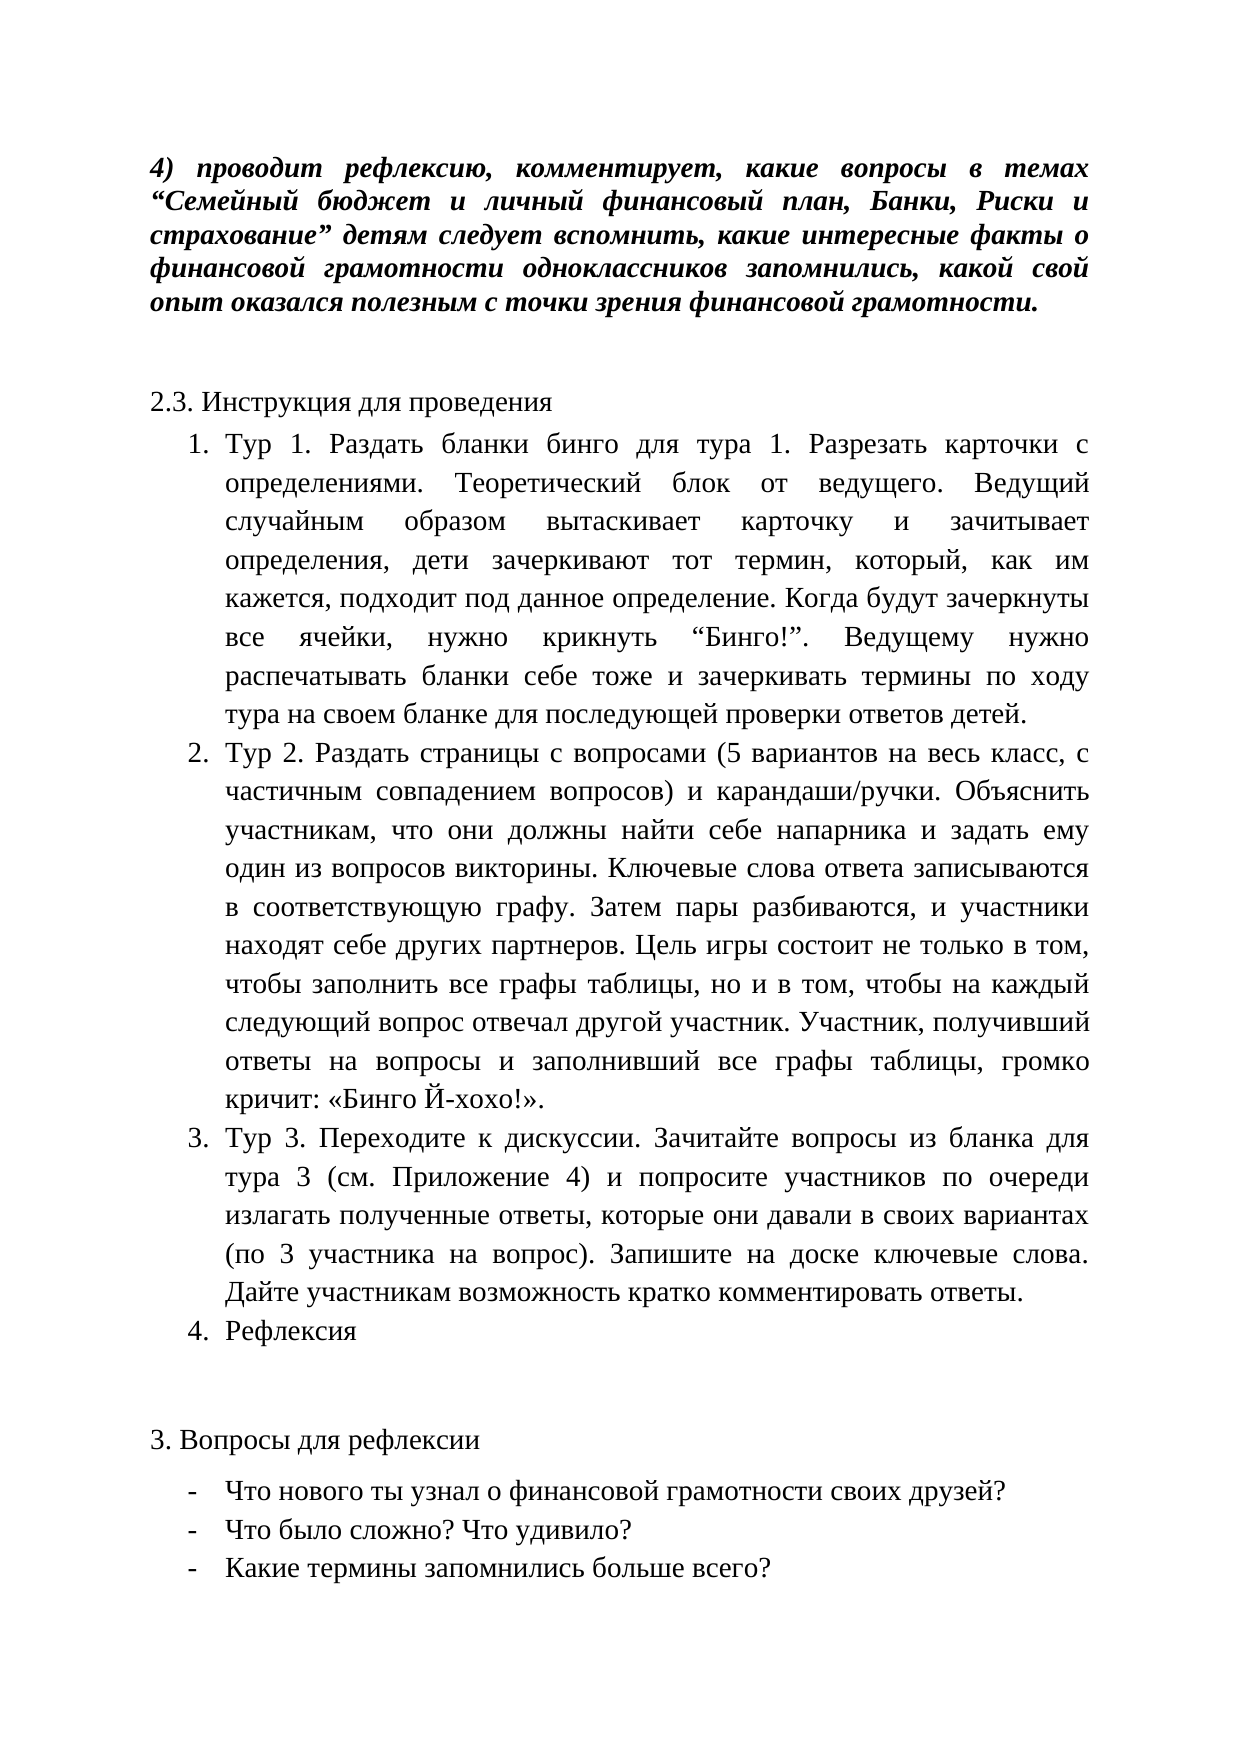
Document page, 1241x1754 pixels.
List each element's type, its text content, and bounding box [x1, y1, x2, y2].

list Тур 3. Переходите к дискуссии. Зачитайте вопросы из бланка для тура 3 (см. Приложение 4) и попросите участников по очереди излагать полученные ответы, которые они давали в своих вариантах (по 3 участника на вопрос). Запишите на доске ключевые слова. Дайте участникам возможность кратко комментировать ответы. [187, 1120, 1090, 1308]
list Тур 1. Раздать бланки бинго для тура 1. Разрезать карточки с определениями. Теоретический блок от ведущего. Ведущий случайным образом вытаскивает карточку и зачитывает определения, дети зачеркивают тот термин, который, как им кажется, подходит под данное определение. Когда будут зачеркнуты все ячейки, нужно крикнуть “Бинго!”. Ведущему нужно распечатывать бланки себе тоже и зачеркивать термины по ходу тура на своем бланке для последующей проверки ответов детей. [187, 426, 1090, 730]
subtitle 3. Вопросы для рефлексии [150, 1422, 1090, 1456]
list Что было сложно? Что удивило? [187, 1512, 1090, 1546]
list Что нового ты узнал о финансовой грамотности своих друзей? [187, 1473, 1090, 1507]
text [150, 150, 1090, 318]
list Рефлексия [187, 1313, 1090, 1346]
list Какие термины запомнились больше всего? [187, 1551, 1090, 1584]
list Тур 2. Раздать страницы с вопросами (5 вариантов на весь класс, с частичным совпадением вопросов) и карандаши/ручки. Объяснить участникам, что они должны найти себе напарника и задать ему один из вопросов викторины. Ключевые слова ответа записываются в соответствующую графу. Затем пары разбиваются, и участники находят себе других партнеров. Цель игры состоит не только в том, чтобы заполнить все графы таблицы, но и в том, чтобы на каждый следующий вопрос отвечал другой участник. Участник, получивший ответы на вопросы и заполнивший все графы таблицы, громко кричит: «Бинго Й-хохо!». [187, 735, 1090, 1115]
subtitle 2.3. Инструкция для проведения [150, 384, 1090, 418]
